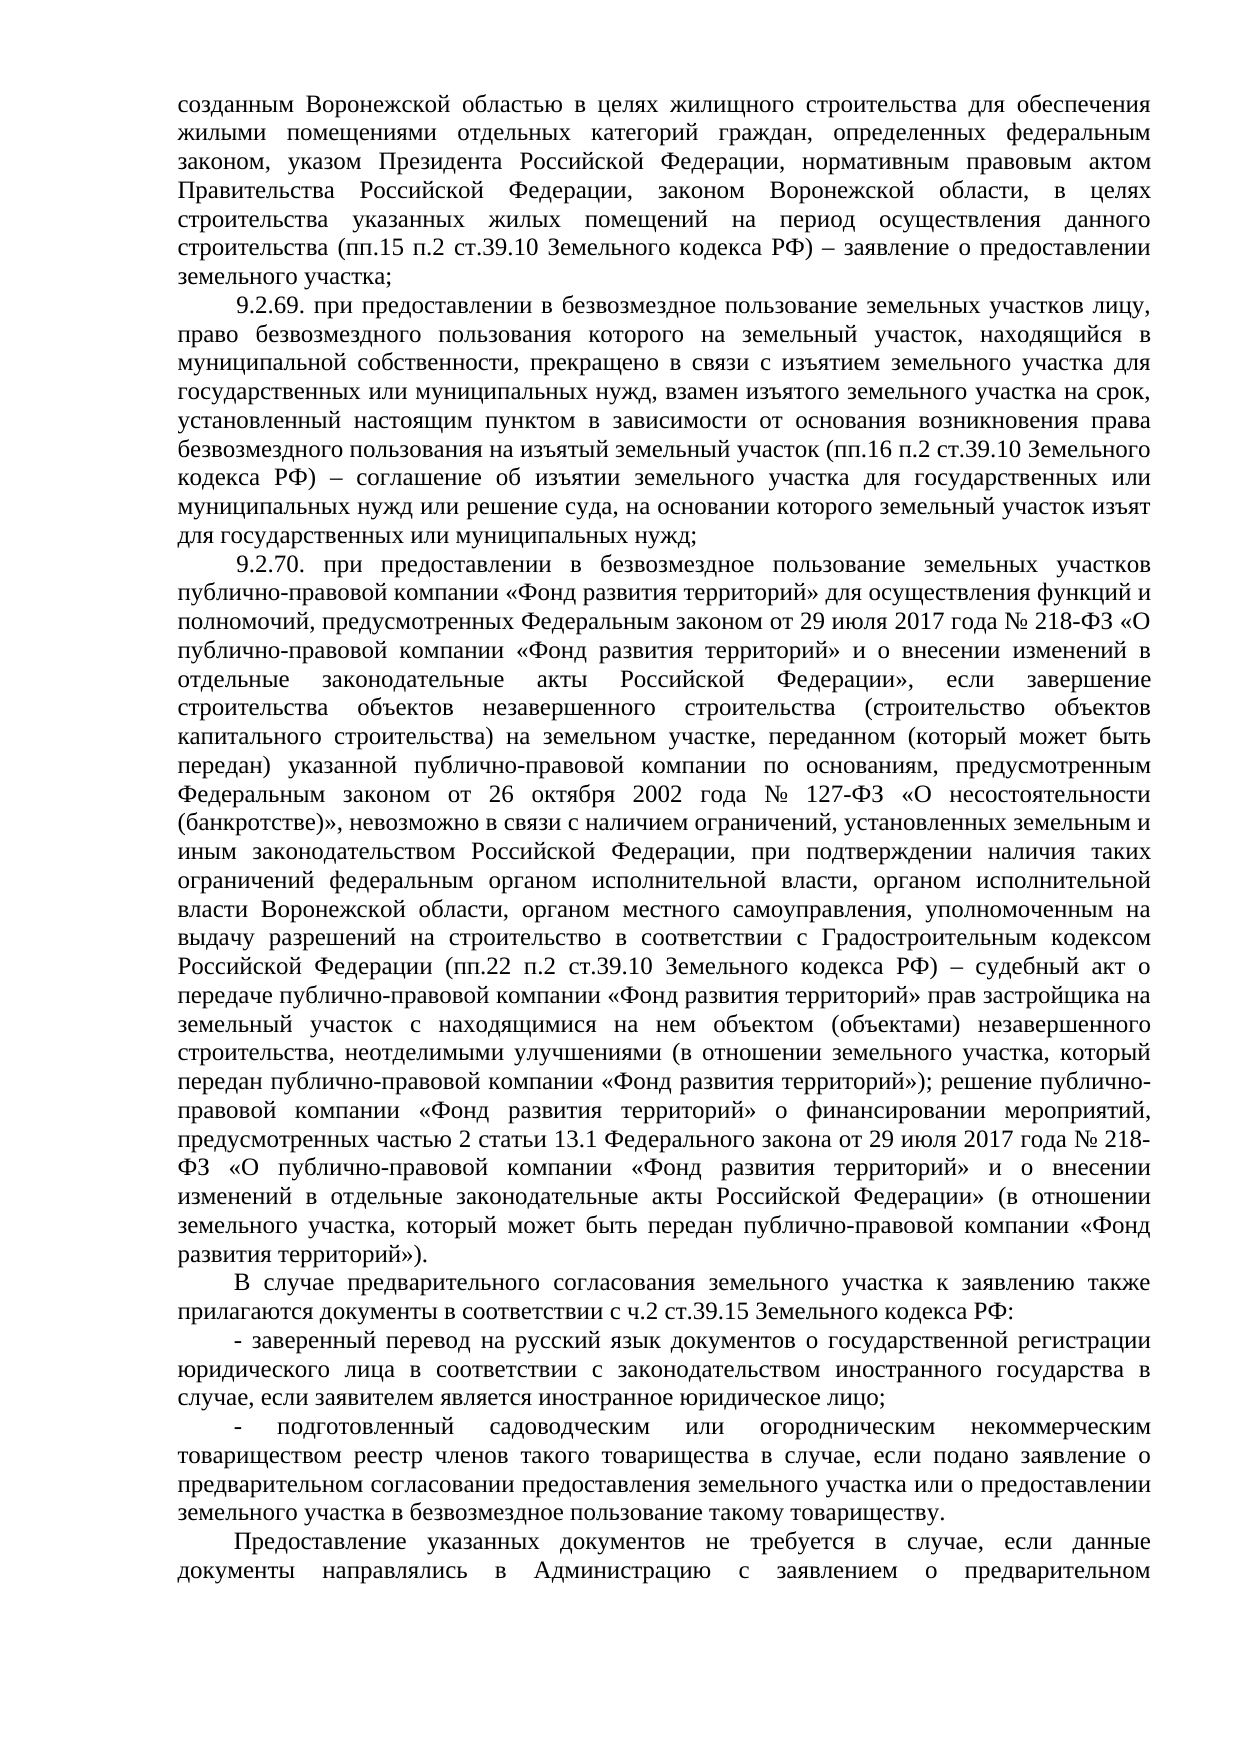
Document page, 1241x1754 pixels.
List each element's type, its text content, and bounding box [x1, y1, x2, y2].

text В случае предварительного согласования земельного участка к заявлению также прилагаются документы в соответствии с ч.2 ст.39.15 Земельного кодекса РФ: [177, 1267, 1152, 1325]
text - заверенный перевод на русский язык документов о государственной регистрации юридического лица в соответствии с законодательством иностранного государства в случае, если заявителем является иностранное юридическое лицо; [177, 1325, 1152, 1411]
text 9.2.70. при предоставлении в безвозмездное пользование земельных участков публично-правовой компании «Фонд развития территорий» для осуществления функций и полномочий, предусмотренных Федеральным законом от 29 июля 2017 года № 218-ФЗ «О публично-правовой компании «Фонд развития территорий» и о внесении изменений в отдельные законодательные акты Российской Федерации», если завершение строительства объектов незавершенного строительства (строительство объектов капитального строительства) на земельном участке, переданном (который может быть передан) указанной публично-правовой компании по основаниям, предусмотренным Федеральным законом от 26 октября 2002 года № 127-ФЗ «О несостоятельности (банкротстве)», невозможно в связи с наличием ограничений, установленных земельным и иным законодательством Российской Федерации, при подтверждении наличия таких ограничений федеральным органом исполнительной власти, органом исполнительной власти Воронежской области, органом местного самоуправления, уполномоченным на выдачу разрешений на строительство в соответствии с Градостроительным кодексом Российской Федерации (пп.22 п.2 ст.39.10 Земельного кодекса РФ) – судебный акт о передаче публично-правовой компании «Фонд развития территорий» прав застройщика на земельный участок с находящимися на нем объектом (объектами) незавершенного строительства, неотделимыми улучшениями (в отношении земельного участка, который передан публично-правовой компании «Фонд развития территорий»); решение публично-правовой компании «Фонд развития территорий» о финансировании мероприятий, предусмотренных частью 2 статьи 13.1 Федерального закона от 29 июля 2017 года № 218-ФЗ «О публично-правовой компании «Фонд развития территорий» и о внесении изменений в отдельные законодательные акты Российской Федерации» (в отношении земельного участка, который может быть передан публично-правовой компании «Фонд развития территорий»). [177, 549, 1152, 1267]
text - подготовленный садоводческим или огородническим некоммерческим товариществом реестр членов такого товарищества в случае, если подано заявление о предварительном согласовании предоставления земельного участка или о предоставлении земельного участка в безвозмездное пользование такому товариществу. [177, 1411, 1152, 1526]
text 9.2.69. при предоставлении в безвозмездное пользование земельных участков лицу, право безвозмездного пользования которого на земельный участок, находящийся в муниципальной собственности, прекращено в связи с изъятием земельного участка для государственных или муниципальных нужд, взамен изъятого земельного участка на срок, установленный настоящим пунктом в зависимости от основания возникновения права безвозмездного пользования на изъятый земельный участок (пп.16 п.2 ст.39.10 Земельного кодекса РФ) – соглашение об изъятии земельного участка для государственных или муниципальных нужд или решение суда, на основании которого земельный участок изъят для государственных или муниципальных нужд; [177, 290, 1152, 549]
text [177, 89, 1152, 290]
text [177, 1526, 1152, 1584]
